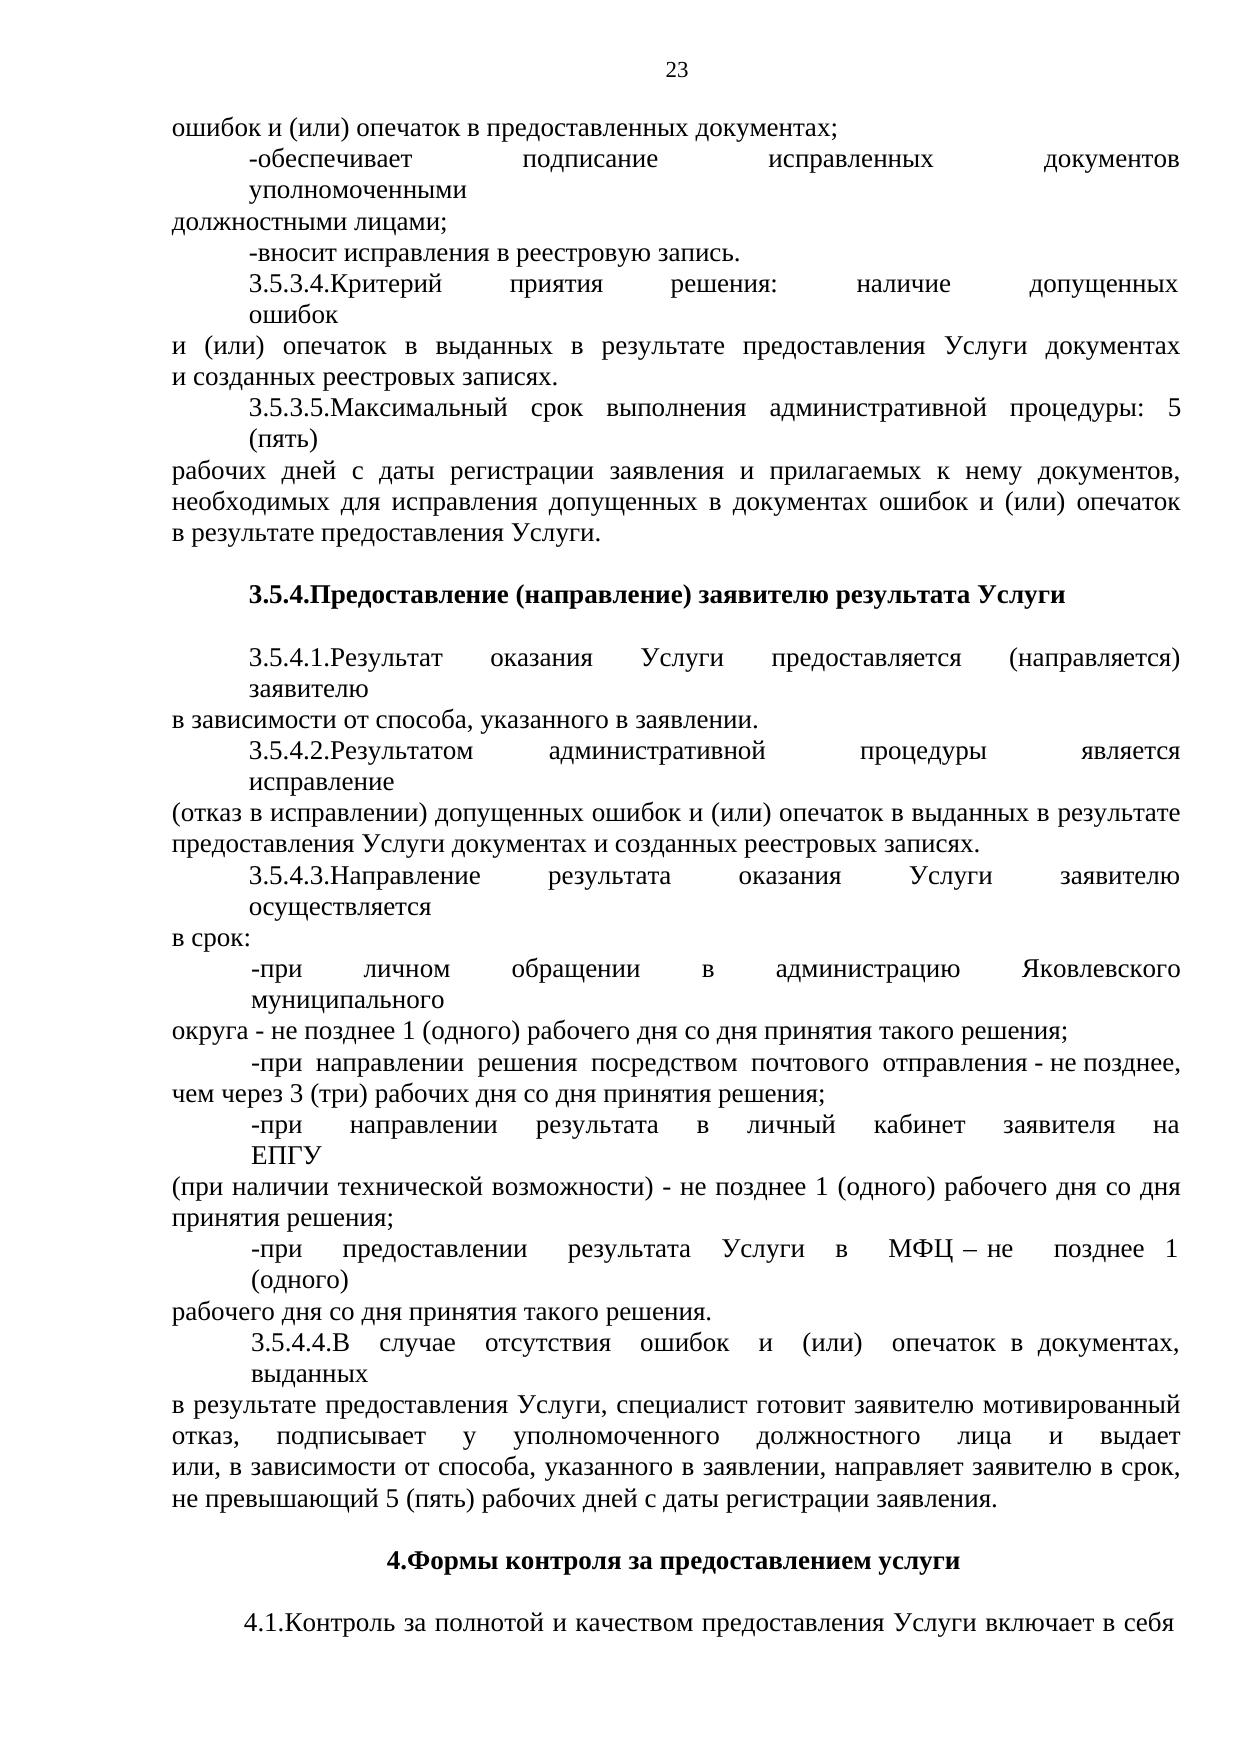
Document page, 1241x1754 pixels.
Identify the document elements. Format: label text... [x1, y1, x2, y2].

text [170, 1606, 1176, 1637]
text округа - не позднее 1 (одного) рабочего дня со дня принятия такого решения; [172, 1014, 1182, 1046]
text -при направлении результата в личный кабинет заявителя на ЕПГУ [251, 1108, 1182, 1170]
text -вносит исправления в реестровую запись. [249, 236, 1182, 267]
text в результате предоставления Услуги, специалист готовит заявителю мотивированный отказ, подписывает у уполномоченного должностного лица и выдает или, в зависимости от способа, указанного в заявлении, направляет заявителю в срок, не превышающий 5 (пять) рабочих дней с даты регистрации заявления. [172, 1388, 1182, 1513]
text 3.5.4.3.Направление результата оказания Услуги заявителю осуществляется [249, 859, 1182, 921]
text (отказ в исправлении) допущенных ошибок и (или) опечаток в выданных в результате предоставления Услуги документах и созданных реестровых записях. [172, 796, 1182, 859]
subtitle 4.Формы контроля за предоставлением услуги [173, 1544, 1175, 1575]
text ошибок и (или) опечаток в предоставленных документах; [172, 111, 1182, 142]
text 3.5.3.5.Максимальный срок выполнения административной процедуры: 5 (пять) [249, 391, 1182, 454]
text -обеспечивает подписание исправленных документов уполномоченными [249, 142, 1182, 204]
text чем через 3 (три) рабочих дня со дня принятия решения; [172, 1077, 1182, 1108]
text и (или) опечаток в выданных в результате предоставления Услуги документах и созданных реестровых записях. [172, 329, 1182, 391]
text -при предоставлении результата Услуги в МФЦ – не позднее 1 (одного) [251, 1232, 1182, 1295]
text -при личном обращении в администрацию Яковлевского муниципального [251, 952, 1182, 1014]
text 3.5.4.Предоставление (направление) заявителю результата Услуги [249, 578, 1182, 609]
text рабочих дней с даты регистрации заявления и прилагаемых к нему документов, необходимых для исправления допущенных в документах ошибок и (или) опечаток в результате предоставления Услуги. [172, 454, 1182, 547]
text -при направлении решения посредством почтового отправления - не позднее, [251, 1046, 1182, 1077]
text 3.5.3.4.Критерий приятия решения: наличие допущенных ошибок [249, 267, 1182, 329]
text 3.5.4.2.Результатом административной процедуры является исправление [249, 734, 1182, 796]
text должностными лицами; [172, 204, 1182, 236]
text (при наличии технической возможности) - не позднее 1 (одного) рабочего дня со дня принятия решения; [172, 1170, 1182, 1232]
text 3.5.4.4.В случае отсутствия ошибок и (или) опечаток в документах, выданных [251, 1326, 1182, 1388]
text в срок: [172, 921, 1182, 952]
text в зависимости от способа, указанного в заявлении. [172, 703, 1182, 734]
text 3.5.4.1.Результат оказания Услуги предоставляется (направляется) заявителю [249, 641, 1182, 703]
text рабочего дня со дня принятия такого решения. [172, 1295, 1182, 1326]
